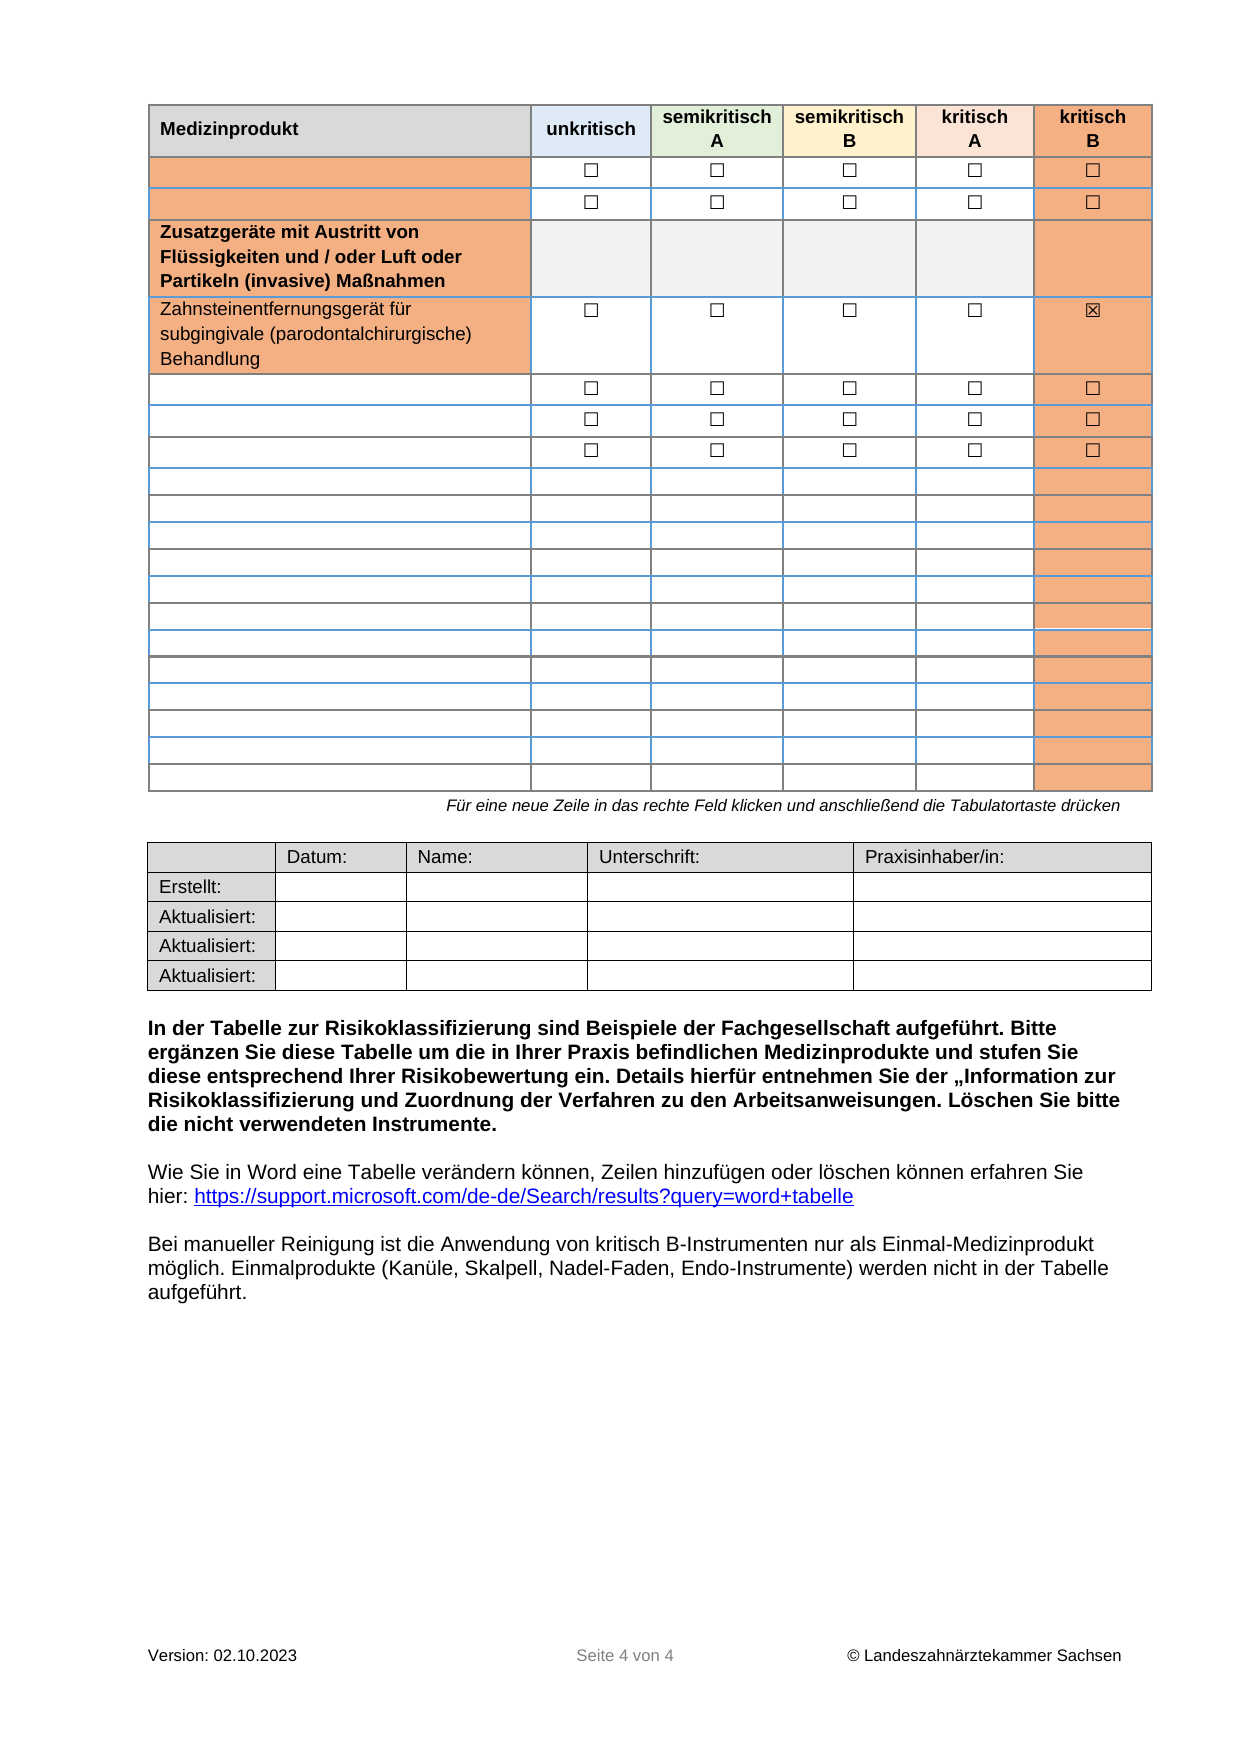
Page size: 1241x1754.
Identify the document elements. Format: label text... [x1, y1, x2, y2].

table_cell [1035, 604, 1151, 628]
table_cell [276, 873, 406, 901]
table_cell [1035, 550, 1151, 575]
table_cell [532, 523, 650, 548]
table_cell [652, 684, 782, 709]
table_cell [784, 577, 915, 602]
table_cell [407, 902, 587, 931]
table_cell [532, 496, 650, 521]
table_cell [917, 631, 1033, 655]
table_cell [784, 631, 915, 655]
table_cell [532, 604, 650, 628]
table_cell [150, 658, 530, 682]
table_cell Aktualisiert: [148, 961, 275, 990]
table_cell [532, 738, 650, 763]
table_cell [532, 550, 650, 575]
table_cell [532, 577, 650, 602]
table_header Praxisinhaber/in: [854, 843, 1151, 872]
table_cell [150, 375, 530, 404]
table_cell Zahnsteinentfernungsgerät für subgingivale (parodontalchirurgische) Behandlung [150, 298, 530, 373]
table_cell [917, 221, 1033, 296]
table_cell [588, 932, 853, 960]
table_cell [532, 684, 650, 709]
table_cell [917, 684, 1033, 709]
table_cell [150, 684, 530, 709]
table_cell [150, 158, 530, 187]
table_cell [917, 550, 1033, 575]
table_cell [917, 523, 1033, 548]
table_cell [588, 961, 853, 990]
table_cell [784, 496, 915, 521]
table_cell [652, 711, 782, 736]
table_cell [784, 738, 915, 763]
table_cell [784, 604, 915, 628]
table_header Medizinprodukt [150, 106, 530, 156]
table_cell Aktualisiert: [148, 902, 275, 931]
table_cell Aktualisiert: [148, 932, 275, 960]
table_cell [1035, 711, 1151, 736]
table_cell [652, 496, 782, 521]
text Für eine neue Zeile in das rechte Feld klicken und anschließend die Tabulatortaste drücken [148, 792, 1122, 817]
table_cell [917, 496, 1033, 521]
table_cell [917, 765, 1033, 790]
table_cell [150, 577, 530, 602]
table_cell [1035, 738, 1151, 763]
table_cell [407, 932, 587, 960]
table_cell [532, 711, 650, 736]
table_header Datum: [276, 843, 406, 872]
table_cell [784, 221, 915, 296]
table_cell [854, 873, 1151, 901]
table_cell [1035, 631, 1151, 655]
text Wie Sie in Word eine Tabelle verändern können, Zeilen hinzufügen oder löschen können erfahren Sie hier: https://support.microsoft.com/de-de/Search/results?query=word+tabelle [148, 1160, 1122, 1208]
table_header semikritisch B [784, 106, 915, 156]
table_cell [917, 711, 1033, 736]
table_cell [854, 932, 1151, 960]
table_cell [917, 469, 1033, 494]
table_cell [150, 496, 530, 521]
table_cell [150, 604, 530, 628]
table_cell [784, 765, 915, 790]
table_cell [150, 738, 530, 763]
table_cell [854, 902, 1151, 931]
table_cell [784, 684, 915, 709]
table_cell [652, 550, 782, 575]
table_cell [150, 631, 530, 655]
table_cell [652, 658, 782, 682]
table_cell [532, 765, 650, 790]
table_cell [532, 469, 650, 494]
table_cell [652, 221, 782, 296]
table_cell [1035, 577, 1151, 602]
table_cell [150, 711, 530, 736]
table_cell [1035, 684, 1151, 709]
table_header Name: [407, 843, 587, 872]
table_header [148, 843, 275, 872]
table_cell [1035, 469, 1151, 494]
table_cell [652, 631, 782, 655]
table_cell [150, 523, 530, 548]
table_cell [917, 658, 1033, 682]
table_cell [588, 902, 853, 931]
table_cell [917, 577, 1033, 602]
table_cell [1035, 221, 1151, 296]
table_cell [150, 438, 530, 467]
table_cell [532, 221, 650, 296]
table_cell [854, 961, 1151, 990]
text In der Tabelle zur Risikoklassifizierung sind Beispiele der Fachgesellschaft aufgeführt. Bitte ergänzen Sie diese Tabelle um die in Ihrer Praxis befindlichen Medizinprodukte und stufen Sie diese entsprechend Ihrer Risikobewertung ein. Details hierfür entnehmen Sie der „Information zur Risikoklassifizierung und Zuordnung der Verfahren zu den Arbeitsanweisungen. Löschen Sie bitte die nicht verwendeten Instrumente. [148, 1016, 1122, 1136]
table_cell [276, 961, 406, 990]
table_cell [784, 523, 915, 548]
table_cell [1035, 765, 1151, 790]
table_cell [407, 873, 587, 901]
table_cell [150, 406, 530, 436]
table_cell [150, 765, 530, 790]
table_cell [917, 738, 1033, 763]
table_cell [276, 932, 406, 960]
table_cell Zusatzgeräte mit Austritt von Flüssigkeiten und / oder Luft oder Partikeln (invasive) Maßnahmen [150, 221, 530, 296]
table_cell [588, 873, 853, 901]
table_cell [150, 189, 530, 219]
table_header semikritisch A [652, 106, 782, 156]
text Bei manueller Reinigung ist die Anwendung von kritisch B-Instrumenten nur als Einmal-Medizinprodukt möglich. Einmalprodukte (Kanüle, Skalpell, Nadel-Faden, Endo-Instrumente) werden nicht in der Tabelle aufgeführt. [148, 1232, 1122, 1303]
table_cell [652, 577, 782, 602]
table_cell [1035, 523, 1151, 548]
table_cell [652, 765, 782, 790]
table_cell [917, 604, 1033, 628]
table_header kritisch A [917, 106, 1033, 156]
table_cell [1035, 496, 1151, 521]
table_header Unterschrift: [588, 843, 853, 872]
table_cell [150, 550, 530, 575]
table_cell [150, 469, 530, 494]
table_cell [652, 469, 782, 494]
table_cell [532, 631, 650, 655]
table_cell [407, 961, 587, 990]
table_cell [276, 902, 406, 931]
table_cell [784, 658, 915, 682]
table_cell [532, 658, 650, 682]
table_cell [1035, 658, 1151, 682]
table_header unkritisch [532, 106, 650, 156]
table_cell [652, 738, 782, 763]
table_cell [784, 469, 915, 494]
table_cell [784, 711, 915, 736]
table_cell [652, 604, 782, 628]
table_cell [652, 523, 782, 548]
table_header kritisch B [1035, 106, 1151, 156]
table_cell Erstellt: [148, 873, 275, 901]
table_cell [784, 550, 915, 575]
